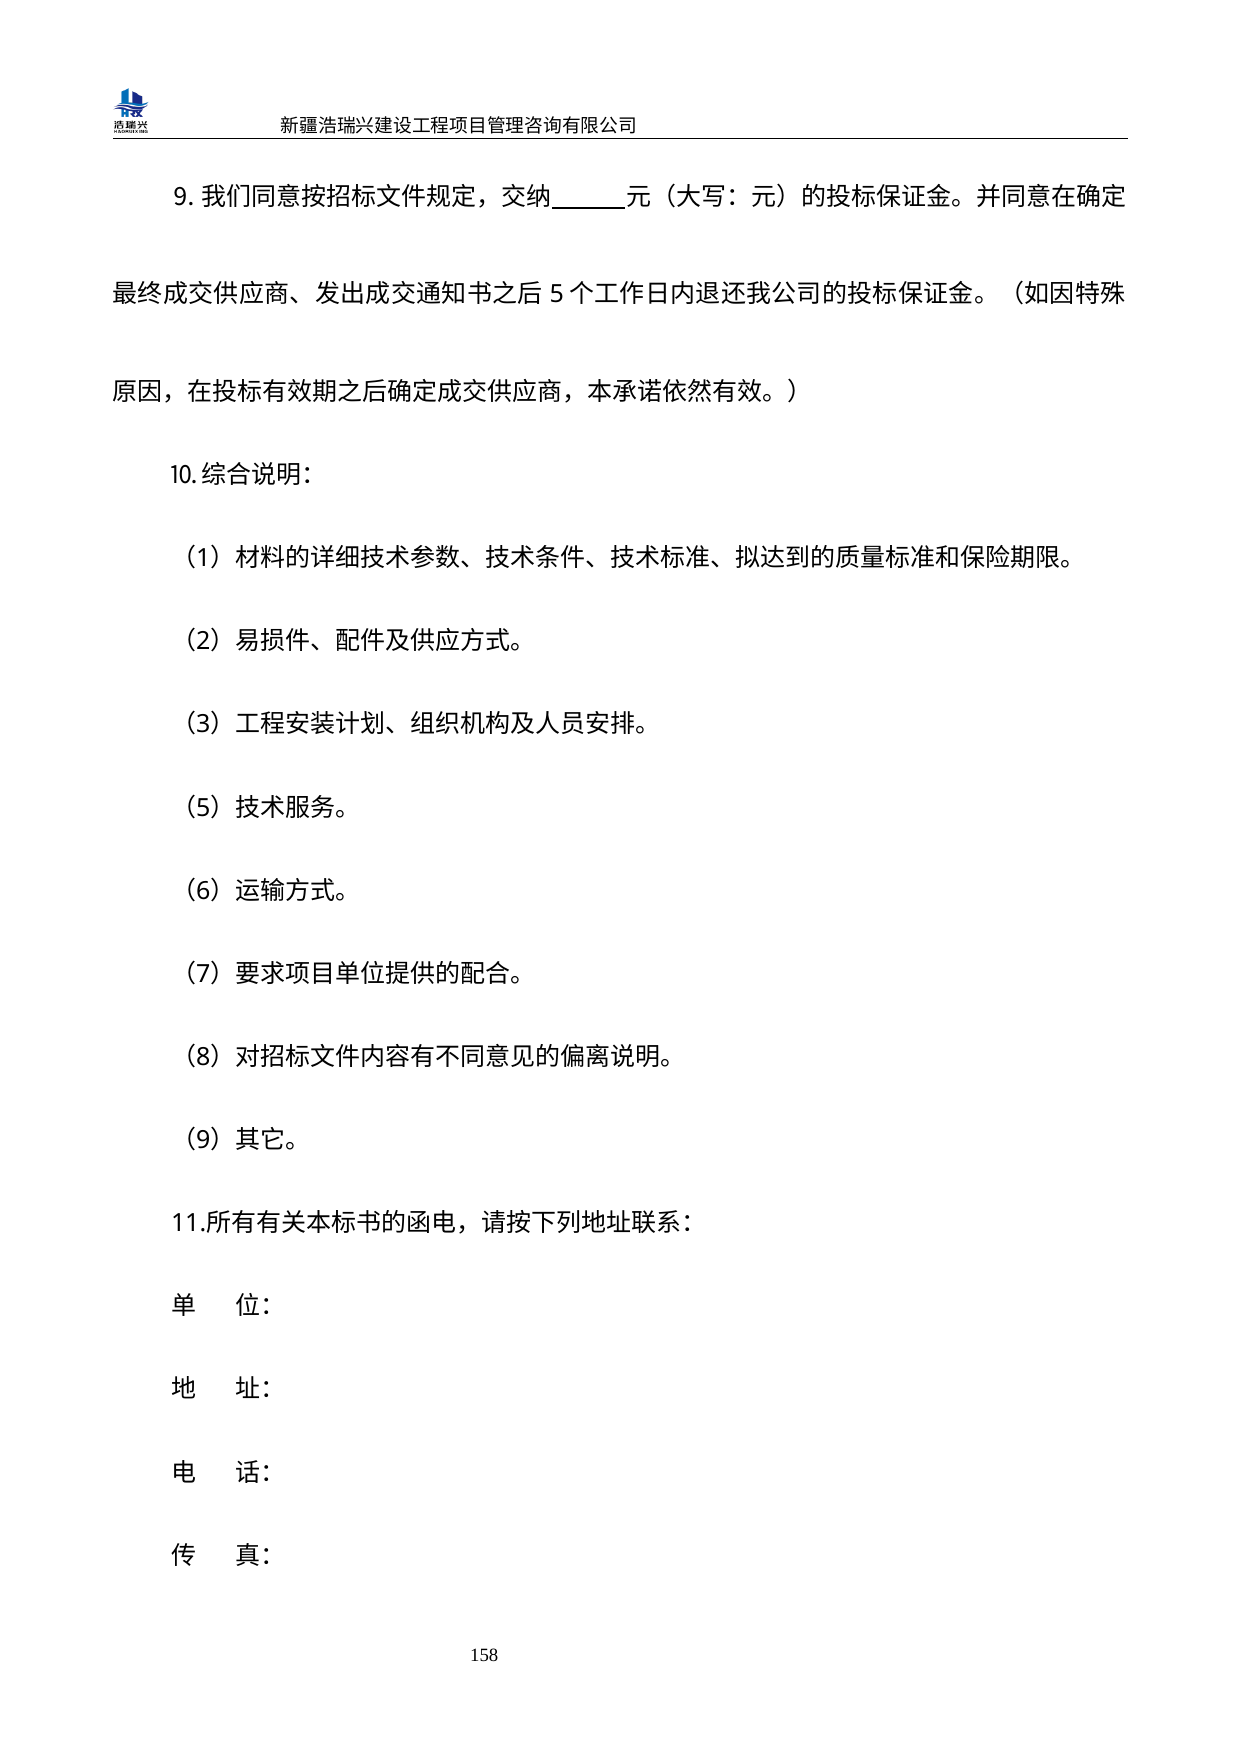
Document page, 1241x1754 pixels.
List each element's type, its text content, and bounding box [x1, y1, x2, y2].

text 单 位： [112, 1271, 1128, 1336]
text 传 真： [112, 1521, 1128, 1586]
picture [112, 88, 149, 133]
text （5）技术服务。 [112, 773, 1128, 838]
text ⒑综合说明： [112, 440, 1128, 505]
text （1）材料的详细技术参数、技术条件、技术标准、拟达到的质量标准和保险期限。 [112, 523, 1128, 588]
text （6）运输方式。 [112, 856, 1128, 921]
text 11.所有有关本标书的函电，请按下列地址联系： [112, 1188, 1128, 1253]
text 地 址： [112, 1354, 1128, 1419]
text ⒐我们同意按招标文件规定，交纳 元（大写：元）的投标保证金。并同意在确定最终成交供应商、发出成交通知书之后5个工作日内退还我公司的投标保证金。（如因特殊原因，在投标有效期之后确定成交供应商，本承诺依然有效。） [112, 162, 1128, 422]
text 电 话： [112, 1438, 1128, 1503]
text （3）工程安装计划、组织机构及人员安排。 [112, 689, 1128, 754]
text （7）要求项目单位提供的配合。 [112, 939, 1128, 1004]
text （8）对招标文件内容有不同意见的偏离说明。 [112, 1022, 1128, 1087]
text （2）易损件、配件及供应方式。 [112, 606, 1128, 671]
text （9）其它。 [112, 1105, 1128, 1170]
